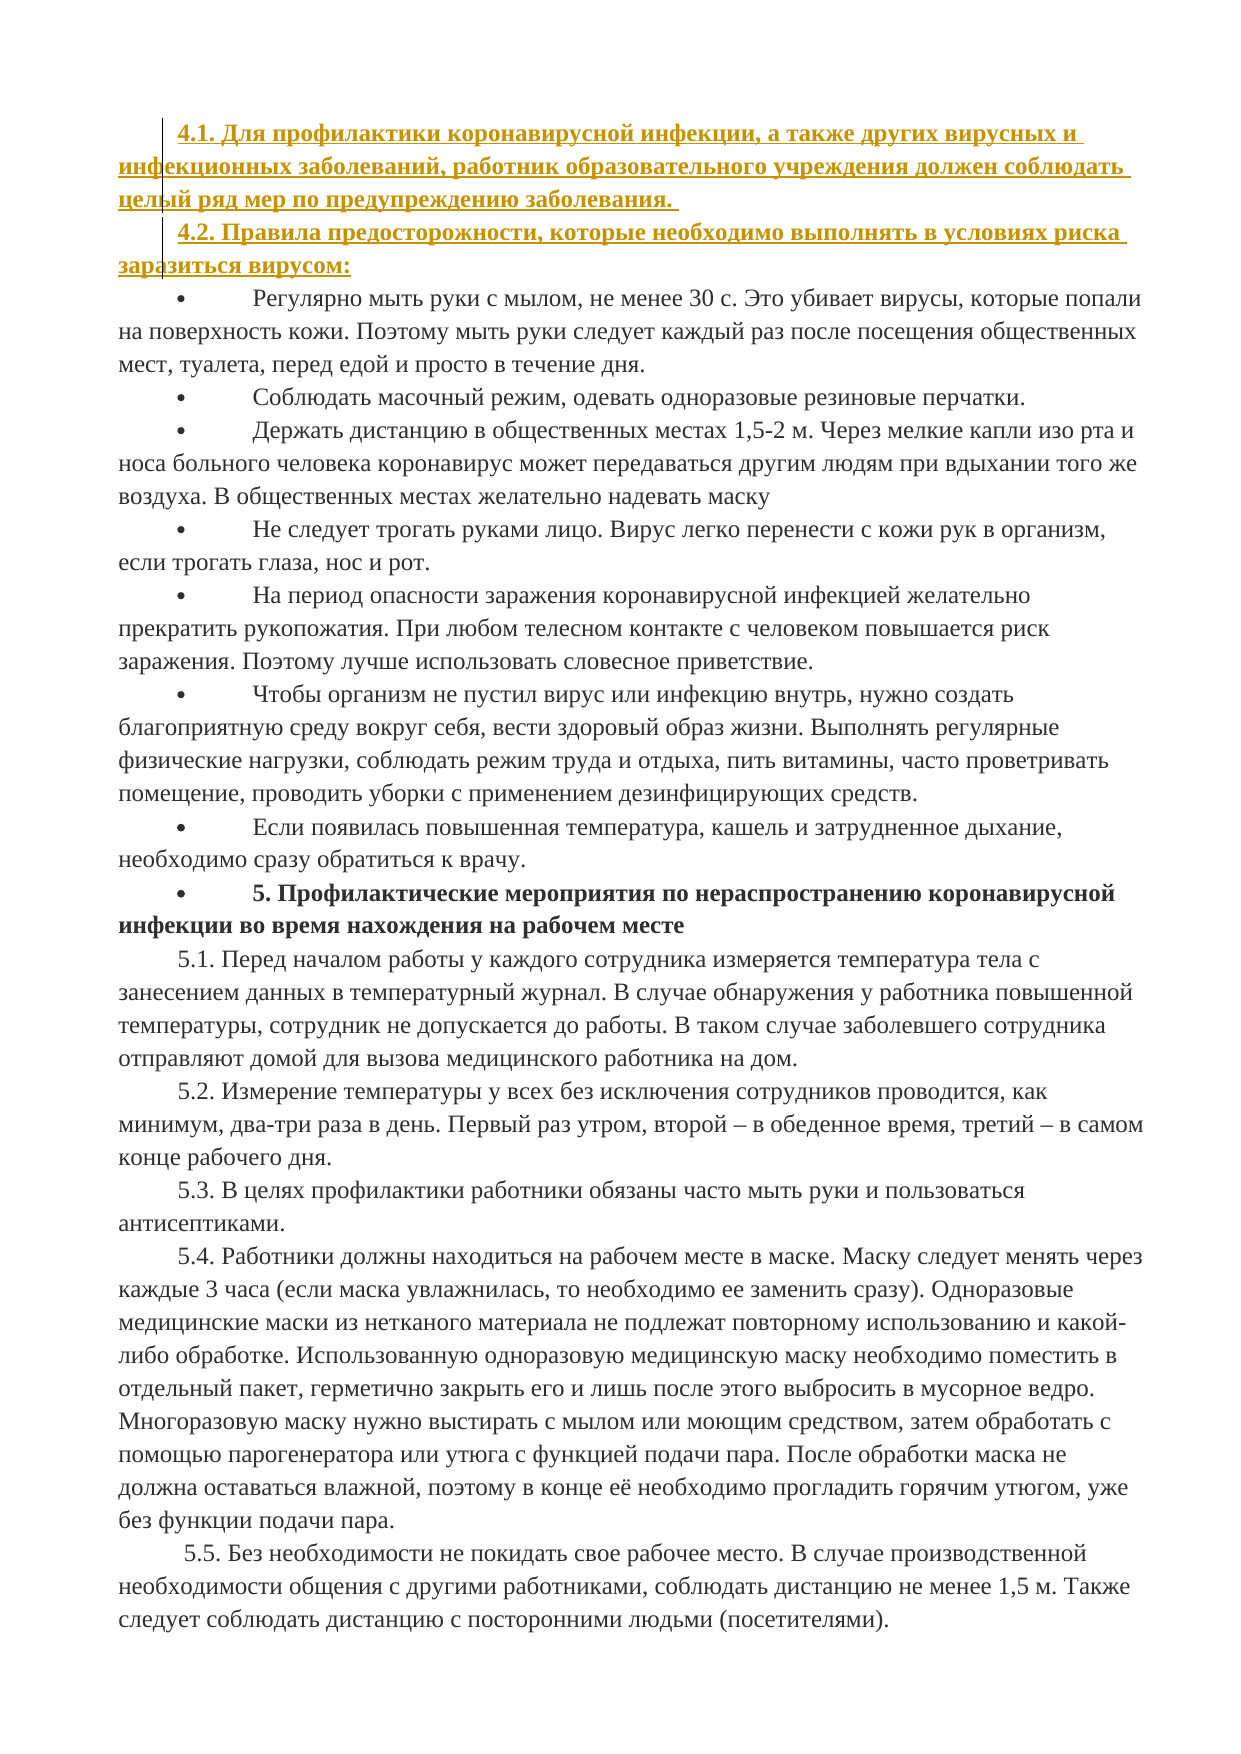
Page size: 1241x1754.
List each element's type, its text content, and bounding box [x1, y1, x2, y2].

text 5.1. Перед началом работы у каждого сотрудника измеряется температура тела с занесением данных в температурный журнал. В случае обнаружения у работника повышенной температуры, сотрудник не допускается до работы. В таком случае заболевшего сотрудника отправляют домой для вызова медицинского работника на дом. [118, 944, 1152, 1071]
list 5. Профилактические мероприятия по нераспространению коронавирусной инфекции во время нахождения на рабочем месте [118, 878, 1152, 939]
list Если появилась повышенная температура, кашель и затрудненное дыхание, необходимо сразу обратиться к врачу. [118, 812, 1152, 873]
list На период опасности заражения коронавирусной инфекцией желательно прекратить рукопожатия. При любом телесном контакте с человеком повышается риск заражения. Поэтому лучше использовать словесное приветствие. [118, 580, 1152, 675]
list Держать дистанцию в общественных местах 1,5-2 м. Через мелкие капли изо рта и носа больного человека коронавирус может передаваться другим людям при вдыхании того же воздуха. В общественных местах желательно надевать маску [118, 415, 1152, 510]
list Регулярно мыть руки с мылом, не менее 30 с. Это убивает вирусы, которые попали на поверхность кожи. Поэтому мыть руки следует каждый раз после посещения общественных мест, туалета, перед едой и просто в течение дня. [118, 283, 1152, 378]
list Не следует трогать руками лицо. Вирус легко перенести с кожи рук в организм, если трогать глаза, нос и рот. [118, 514, 1152, 576]
text 5.3. В целях профилактики работники обязаны часто мыть руки и пользоваться антисептиками. [118, 1175, 1152, 1237]
list Чтобы организм не пустил вирус или инфекцию внутрь, нужно создать благоприятную среду вокруг себя, вести здоровый образ жизни. Выполнять регулярные физические нагрузки, соблюдать режим труда и отдыха, пить витамины, часто проветривать помещение, проводить уборки с применением дезинфицирующих средств. [118, 679, 1152, 807]
list Соблюдать масочный режим, одевать одноразовые резиновые перчатки. [118, 382, 1152, 411]
text 5.2. Измерение температуры у всех без исключения сотрудников проводится, как минимум, два-три раза в день. Первый раз утром, второй – в обеденное время, третий – в самом конце рабочего дня. [118, 1076, 1152, 1171]
text 5.4. Работники должны находиться на рабочем месте в маске. Маску следует менять через каждые 3 часа (если маска увлажнилась, то необходимо ее заменить сразу). Одноразовые медицинские маски из нетканого материала не подлежат повторному использованию и какой-либо обработке. Использованную одноразовую медицинскую маску необходимо поместить в отдельный пакет, герметично закрыть его и лишь после этого выбросить в мусорное ведро. Многоразовую маску нужно выстирать с мылом или моющим средством, затем обработать с помощью парогенератора или утюга с функцией подачи пара. После обработки маска не должна оставаться влажной, поэтому в конце её необходимо прогладить горячим утюгом, уже без функции подачи пара. [118, 1241, 1152, 1534]
text 5.5. Без необходимости не покидать свое рабочее место. В случае производственной необходимости общения с другими работниками, соблюдать дистанцию не менее 1,5 м. Также следует соблюдать дистанцию с посторонними людьми (посетителями). [118, 1538, 1152, 1633]
